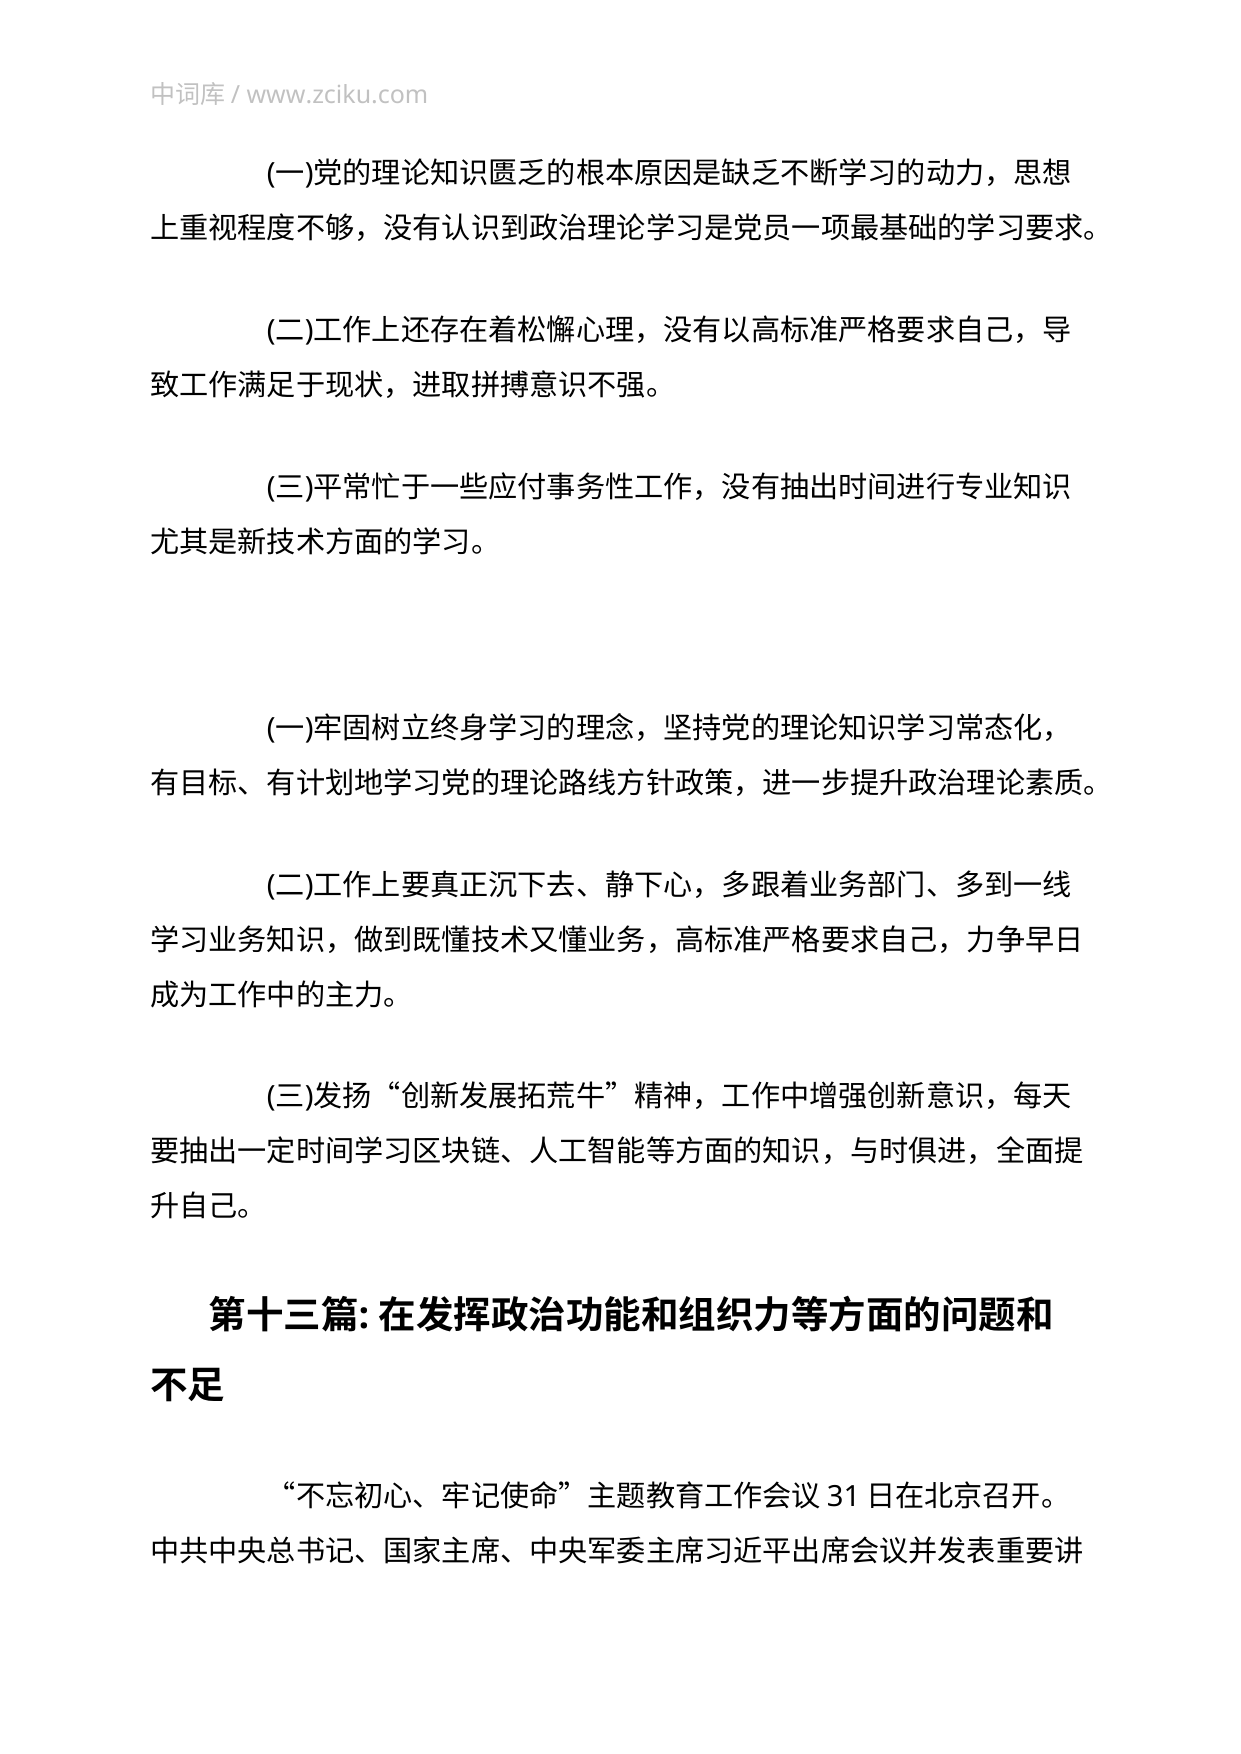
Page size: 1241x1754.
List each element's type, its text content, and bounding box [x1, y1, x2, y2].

text 第十三篇: 在发挥政治功能和组织力等方面的问题和不足 [150, 1284, 1090, 1409]
text (二)工作上要真正沉下去、静下心，多跟着业务部门、多到一线学习业务知识，做到既懂技术又懂业务，高标准严格要求自己，力争早日成为工作中的主力。 [150, 861, 1090, 1013]
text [150, 1473, 1090, 1570]
text (一)牢固树立终身学习的理念，坚持党的理论知识学习常态化，有目标、有计划地学习党的理论路线方针政策，进一步提升政治理论素质。 [150, 704, 1090, 802]
text (二)工作上还存在着松懈心理，没有以高标准严格要求自己，导致工作满足于现状，进取拼搏意识不强。 [150, 307, 1090, 404]
text (三)发扬“创新发展拓荒牛”精神，工作中增强创新意识，每天要抽出一定时间学习区块链、人工智能等方面的知识，与时俱进，全面提升自己。 [150, 1073, 1090, 1225]
text (一)党的理论知识匮乏的根本原因是缺乏不断学习的动力，思想上重视程度不够，没有认识到政治理论学习是党员一项最基础的学习要求。 [150, 150, 1090, 247]
text (三)平常忙于一些应付事务性工作，没有抽出时间进行专业知识尤其是新技术方面的学习。 [150, 463, 1090, 561]
